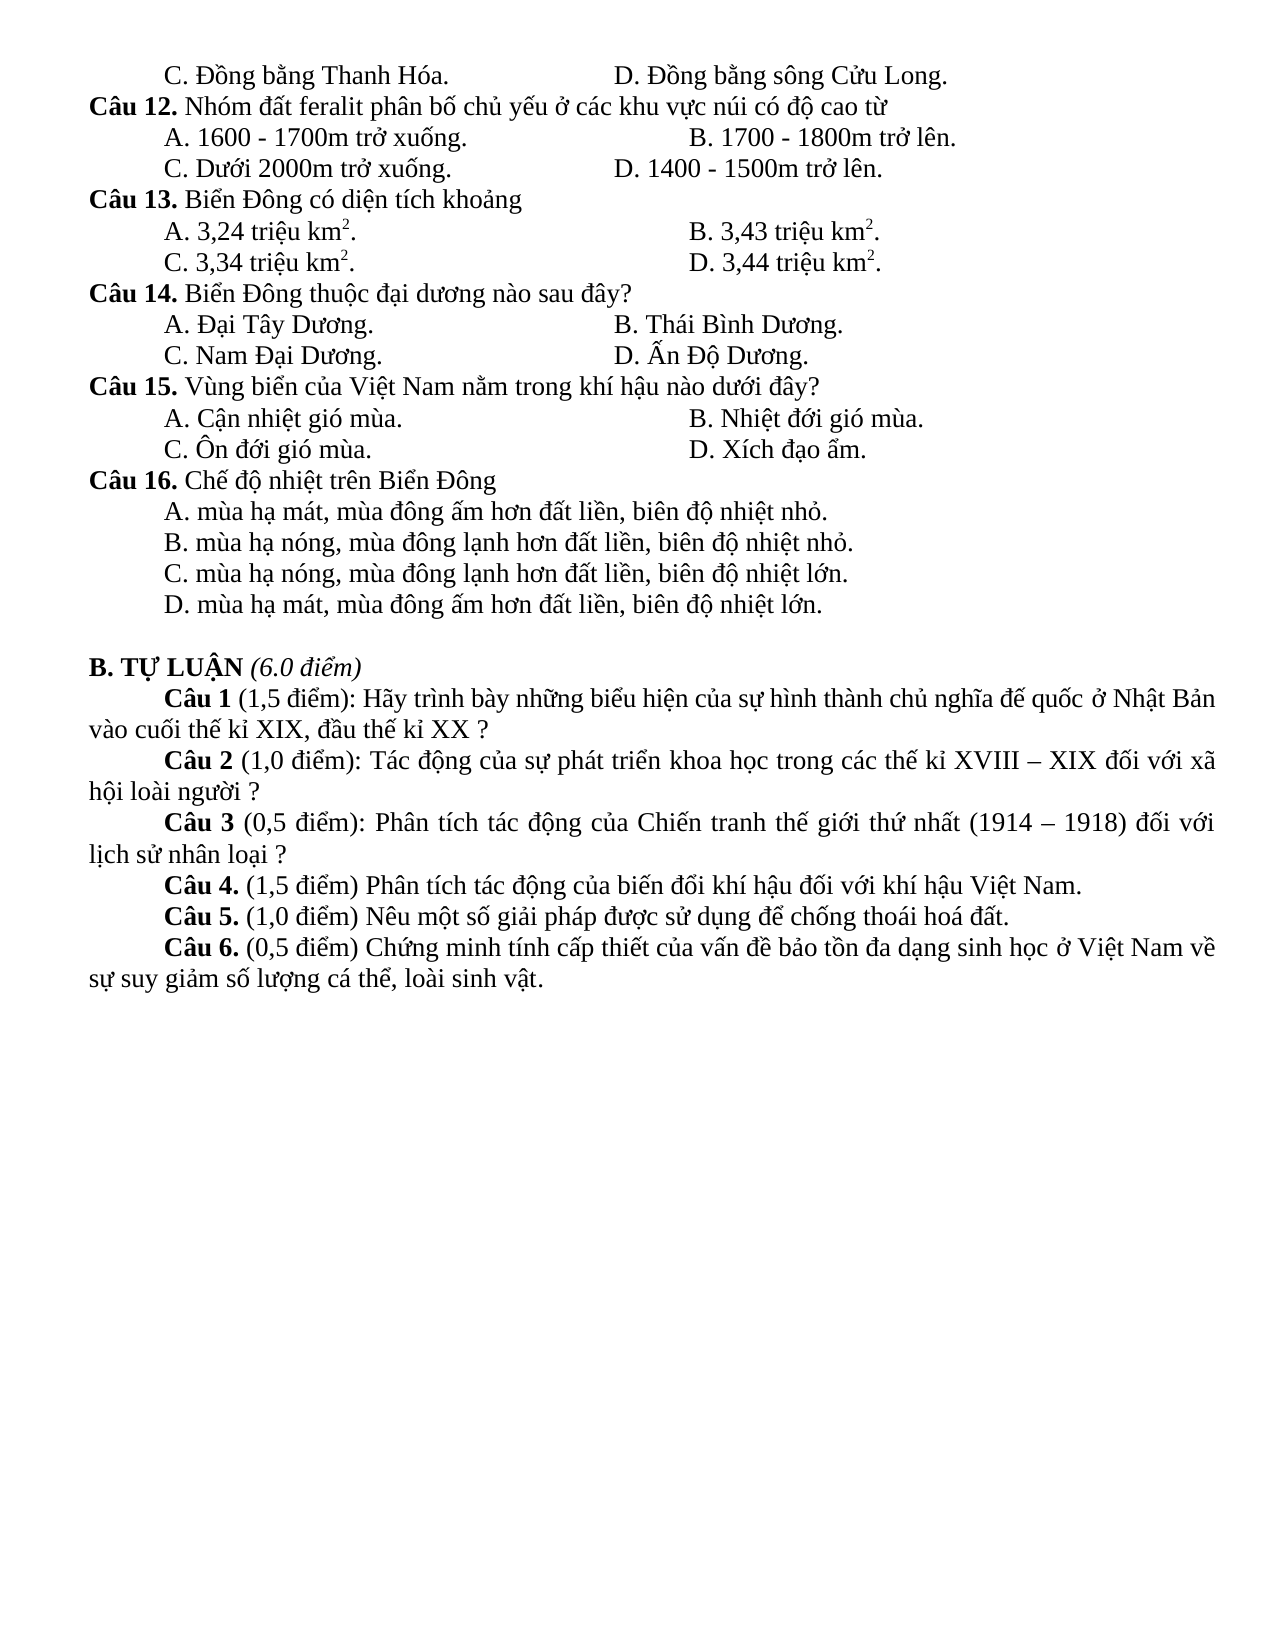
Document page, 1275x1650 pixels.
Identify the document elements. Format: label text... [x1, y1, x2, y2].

text Câu 2 (1,0 điểm): Tác động của sự phát triển khoa học trong các thế kỉ XVIII – XIX đối với xã hội loài người ? [89, 744, 1216, 807]
text C. Nam Đại Dương. D. Ấn Độ Dương. [94, 339, 1211, 371]
text C. Dưới 2000m trở xuống. D. 1400 - 1500m trở lên. [94, 152, 1211, 184]
text Câu 5. (1,0 điểm) Nêu một số giải pháp được sử dụng để chống thoái hoá đất. [94, 900, 1211, 931]
text D. mùa hạ mát, mùa đông ấm hơn đất liền, biên độ nhiệt lớn. [94, 588, 1211, 620]
text A. Cận nhiệt gió mùa. B. Nhiệt đới gió mùa. [94, 402, 1211, 433]
text C. Đồng bằng Thanh Hóa. D. Đồng bằng sông Cửu Long. [94, 59, 1211, 90]
text A. Đại Tây Dương. B. Thái Bình Dương. [94, 308, 1211, 339]
text B. TỰ LUẬN (6.0 điểm) [89, 651, 1216, 682]
text Câu 13. Biển Đông có diện tích khoảng [89, 184, 1211, 215]
text A. mùa hạ mát, mùa đông ấm hơn đất liền, biên độ nhiệt nhỏ. [94, 495, 1211, 526]
text Câu 1 (1,5 điểm): Hãy trình bày những biểu hiện của sự hình thành chủ nghĩa đế quốc ở Nhật Bản vào cuối thế kỉ XIX, đầu thế kỉ XX ? [89, 682, 1216, 744]
text Câu 14. Biển Đông thuộc đại dương nào sau đây? [89, 277, 1211, 308]
text A. 3,24 triệu km2. B. 3,43 triệu km2. [94, 215, 1211, 246]
text C. 3,34 triệu km2. D. 3,44 triệu km2. [94, 246, 1211, 277]
text C. mùa hạ nóng, mùa đông lạnh hơn đất liền, biên độ nhiệt lớn. [94, 557, 1211, 588]
text A. 1600 - 1700m trở xuống. B. 1700 - 1800m trở lên. [94, 121, 1211, 152]
text C. Ôn đới gió mùa. D. Xích đạo ẩm. [94, 433, 1211, 464]
text B. mùa hạ nóng, mùa đông lạnh hơn đất liền, biên độ nhiệt nhỏ. [94, 526, 1211, 557]
text Câu 3 (0,5 điểm): Phân tích tác động của Chiến tranh thế giới thứ nhất (1914 – 1918) đối với lịch sử nhân loại ? [89, 807, 1216, 869]
text Câu 16. Chế độ nhiệt trên Biển Đông [89, 464, 1211, 495]
text Câu 15. Vùng biển của Việt Nam nằm trong khí hậu nào dưới đây? [89, 371, 1211, 402]
text Câu 12. Nhóm đất feralit phân bố chủ yếu ở các khu vực núi có độ cao từ [89, 90, 1211, 121]
text Câu 4. (1,5 điểm) Phân tích tác động của biến đổi khí hậu đối với khí hậu Việt Nam. [89, 869, 1216, 900]
text Câu 6. (0,5 điểm) Chứng minh tính cấp thiết của vấn đề bảo tồn đa dạng sinh học ở Việt Nam về sự suy giảm số lượng cá thể, loài sinh vật. [89, 931, 1216, 993]
